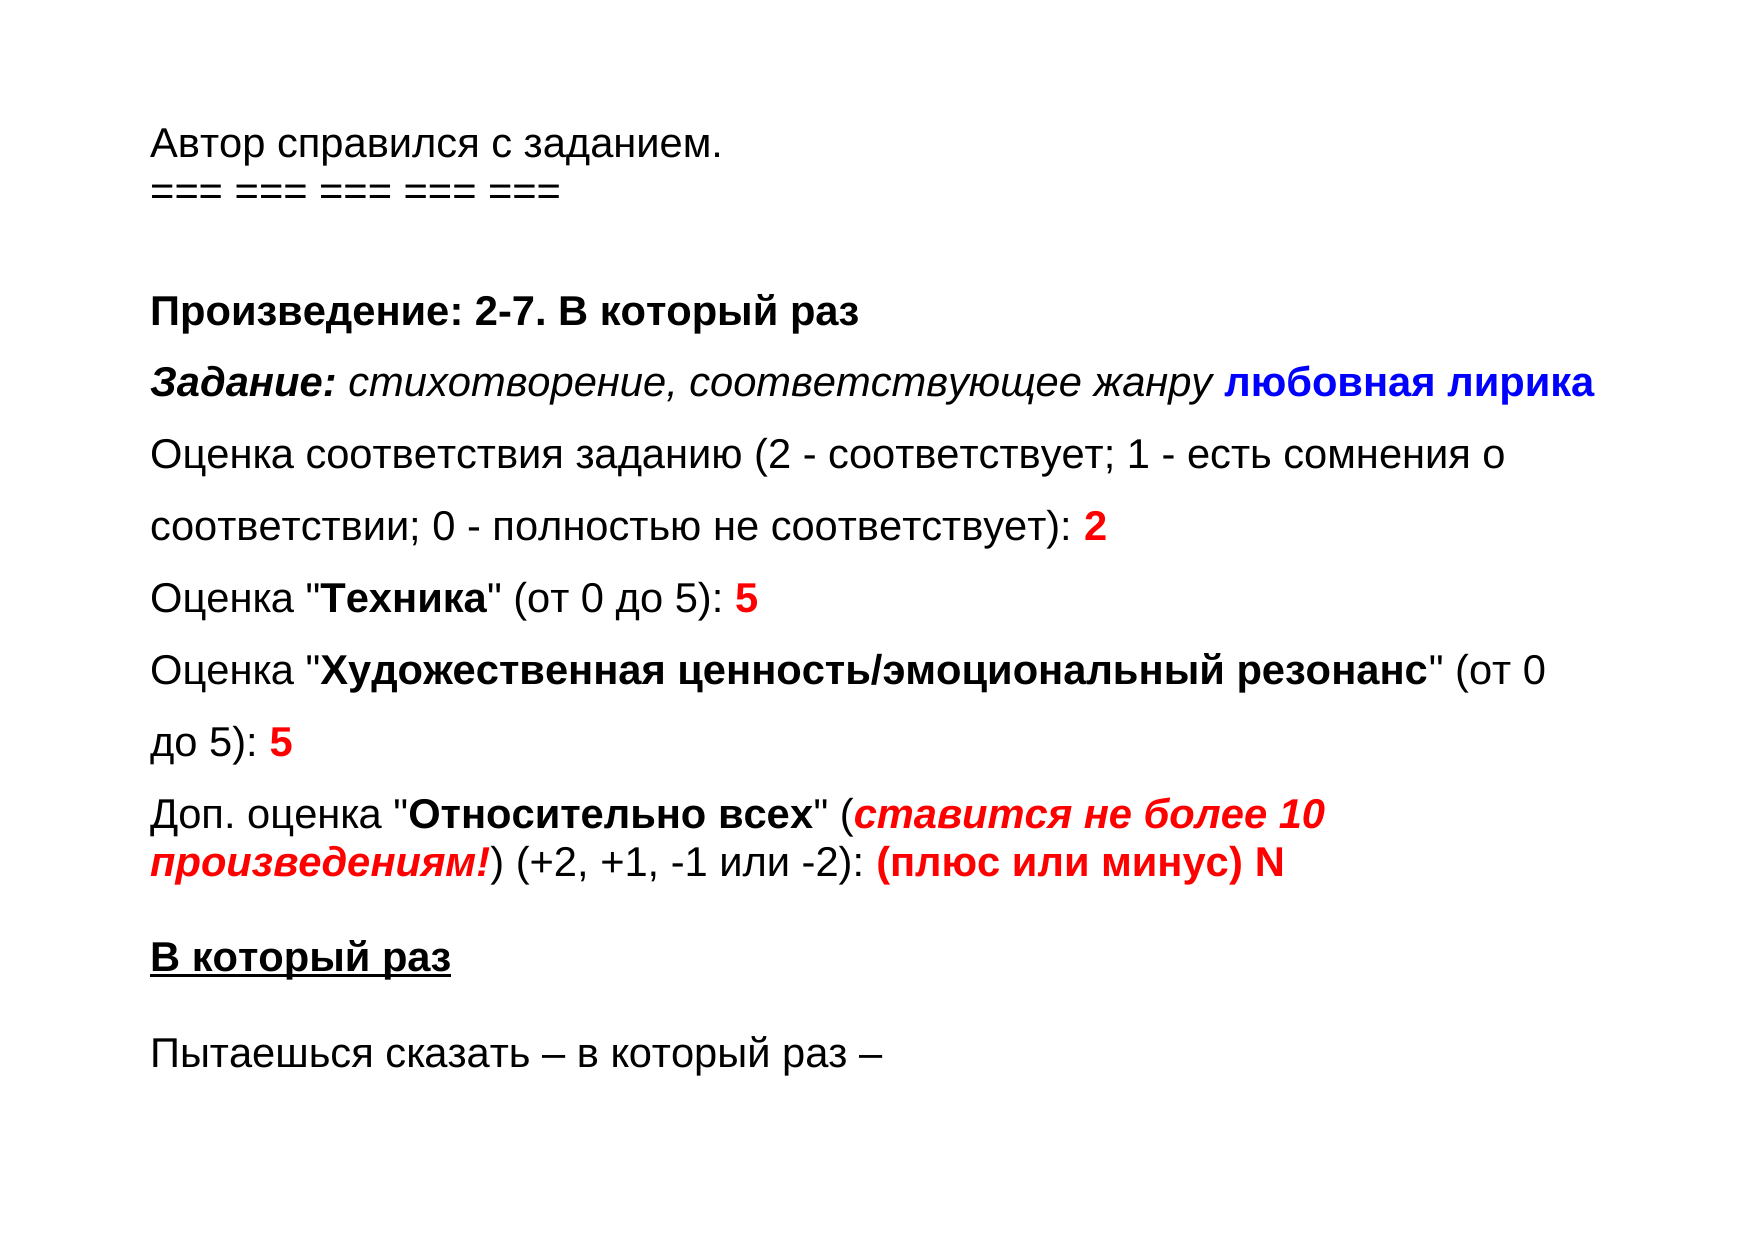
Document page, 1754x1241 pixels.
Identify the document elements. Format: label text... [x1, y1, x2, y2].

text Доп. оценка "Относительно всех" (ставится не более 10 произведениям!) (+2, +1, -1 или -2): (плюс или минус) N [150, 789, 1604, 885]
text Задание: стихотворение, соответствующее жанру любовная лирика [150, 358, 1604, 406]
text Оценка "Художественная ценность/эмоциональный резонанс" (от 0 до 5): 5 [150, 645, 1604, 765]
text Автор справился с заданием. [150, 118, 1604, 166]
text Произведение: 2-7. В который раз [150, 286, 1604, 334]
text Оценка "Техника" (от 0 до 5): 5 [150, 573, 1604, 621]
text Пытаешься сказать – в который раз – [150, 1028, 1604, 1076]
text === === === === === [150, 166, 1604, 214]
text В который раз [150, 933, 1604, 981]
text Оценка соответствия заданию (2 - соответствует; 1 - есть сомнения о соответствии; 0 - полностью не соответствует): 2 [150, 429, 1604, 549]
